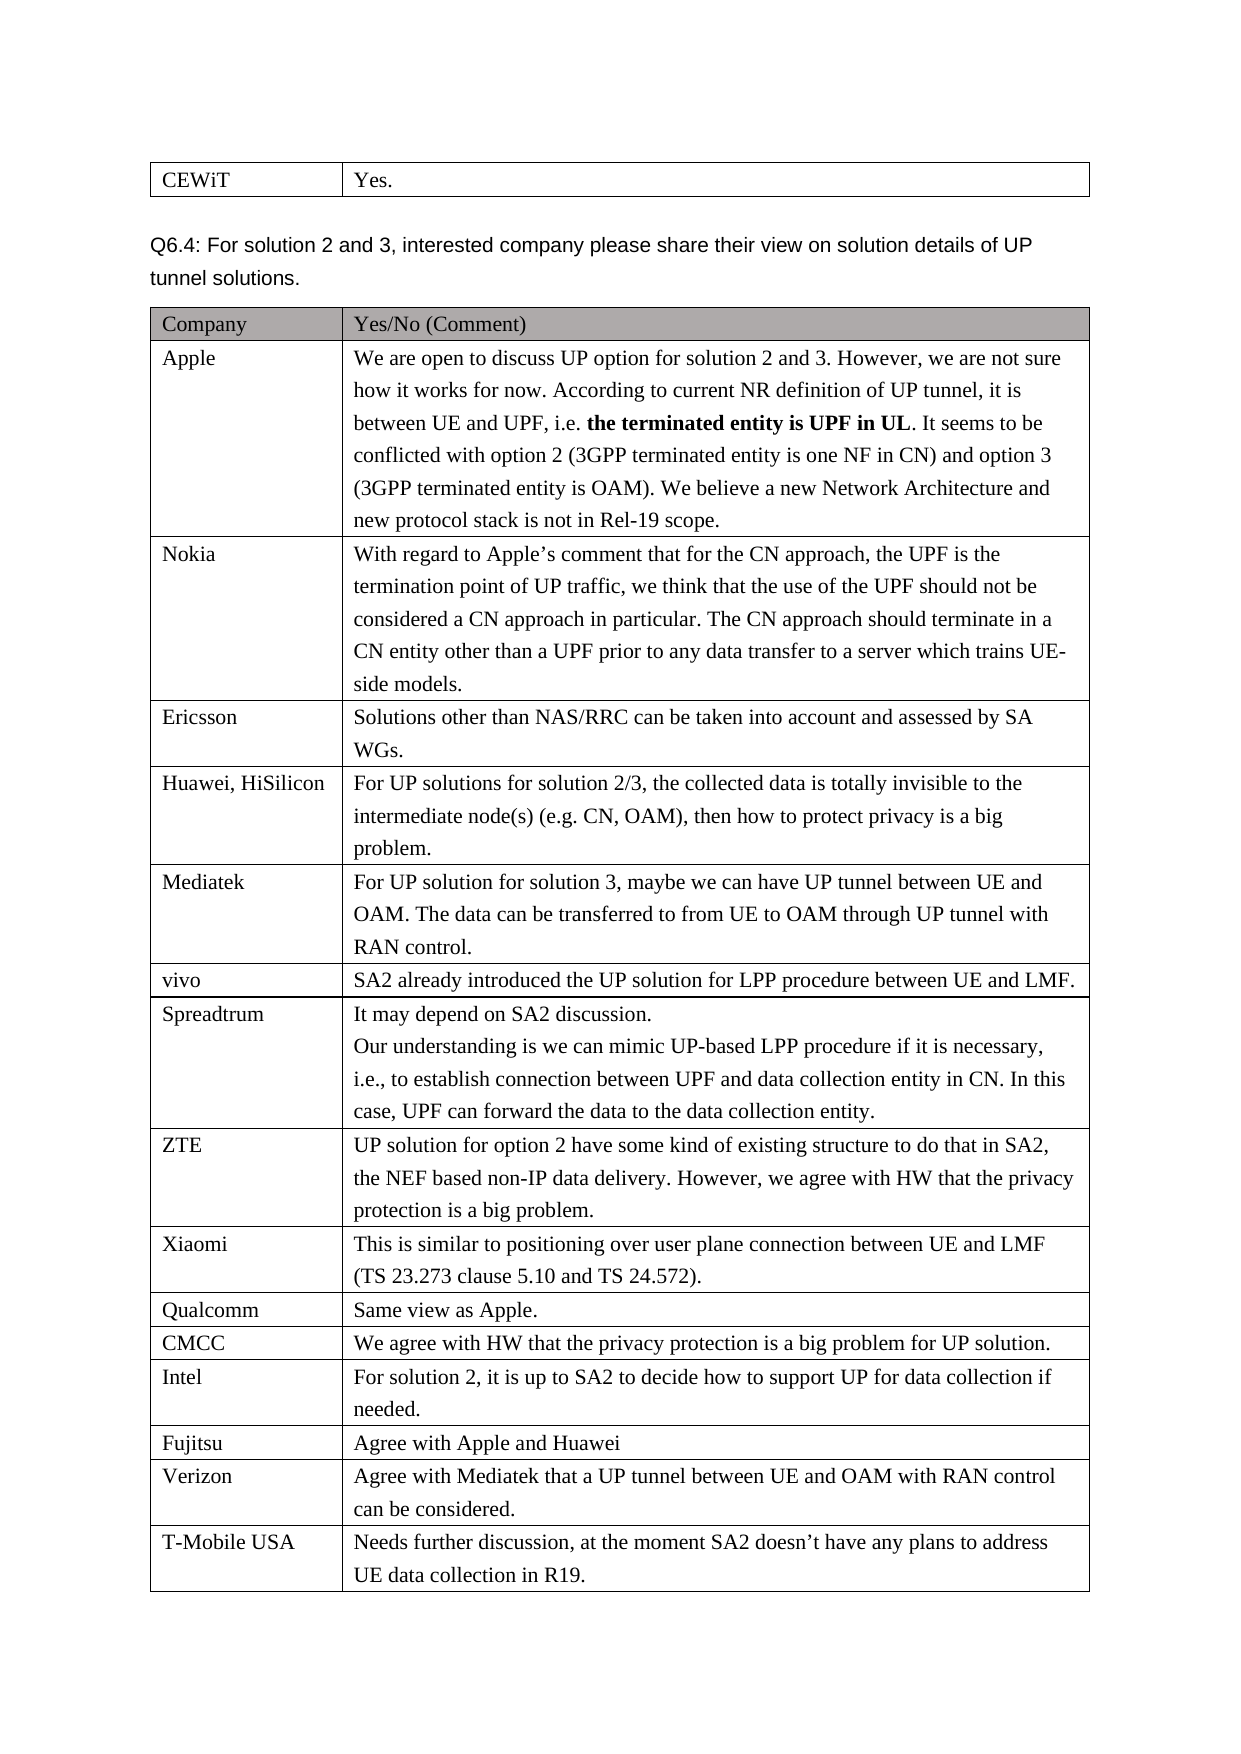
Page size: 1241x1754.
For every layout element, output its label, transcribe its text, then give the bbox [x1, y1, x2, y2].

text Q6.4: For solution 2 and 3, interested company please share their view on solution details of UP tunnel solutions. [150, 229, 1090, 294]
table_cell Apple [151, 341, 342, 536]
table_cell Solutions other than NAS/RRC can be taken into account and assessed by SA WGs. [343, 701, 1089, 766]
table_cell Qualcomm [151, 1293, 342, 1326]
table_cell T-Mobile USA [151, 1526, 342, 1591]
table_cell For solution 2, it is up to SA2 to decide how to support UP for data collection if needed. [343, 1360, 1089, 1425]
table_cell Agree with Mediatek that a UP tunnel between UE and OAM with RAN control can be considered. [343, 1460, 1089, 1525]
table_cell We agree with HW that the privacy protection is a big problem for UP solution. [343, 1327, 1089, 1359]
table_cell Ericsson [151, 701, 342, 766]
table_cell It may depend on SA2 discussion. Our understanding is we can mimic UP-based LPP procedure if it is necessary, i.e., to establish connection between UPF and data collection entity in CN. In this case, UPF can forward the data to the data collection entity. [343, 998, 1089, 1127]
table_header Yes/No (Comment) [343, 308, 1089, 340]
table_cell Spreadtrum [151, 998, 342, 1127]
table_cell For UP solution for solution 3, maybe we can have UP tunnel between UE and OAM. The data can be transferred to from UE to OAM through UP tunnel with RAN control. [343, 865, 1089, 963]
table_cell With regard to Apple’s comment that for the CN approach, the UPF is the termination point of UP traffic, we think that the use of the UPF should not be considered a CN approach in particular. The CN approach should terminate in a CN entity other than a UPF prior to any data transfer to a server which trains UE-side models. [343, 537, 1089, 700]
table_cell UP solution for option 2 have some kind of existing structure to do that in SA2, the NEF based non-IP data delivery. However, we agree with HW that the privacy protection is a big problem. [343, 1129, 1089, 1226]
table_cell Xiaomi [151, 1227, 342, 1292]
table_cell ZTE [151, 1129, 342, 1226]
table_cell SA2 already introduced the UP solution for LPP procedure between UE and LMF. [343, 964, 1089, 996]
table_cell This is similar to positioning over user plane connection between UE and LMF (TS 23.273 clause 5.10 and TS 24.572). [343, 1227, 1089, 1292]
table_cell Same view as Apple. [343, 1293, 1089, 1326]
table_cell Agree with Apple and Huawei [343, 1426, 1089, 1459]
table_header Company [151, 308, 342, 340]
table_cell vivo [151, 964, 342, 996]
table_cell Yes. [343, 163, 1089, 196]
table_cell Verizon [151, 1460, 342, 1525]
table_cell Intel [151, 1360, 342, 1425]
table_cell Needs further discussion, at the moment SA2 doesn’t have any plans to address UE data collection in R19. [343, 1526, 1089, 1591]
table_cell Mediatek [151, 865, 342, 963]
table_cell We are open to discuss UP option for solution 2 and 3. However, we are not sure how it works for now. According to current NR definition of UP tunnel, it is between UE and UPF, i.e. the terminated entity is UPF in UL. It seems to be conflicted with option 2 (3GPP terminated entity is one NF in CN) and option 3 (3GPP terminated entity is OAM). We believe a new Network Architecture and new protocol stack is not in Rel-19 scope. [343, 341, 1089, 536]
table_cell For UP solutions for solution 2/3, the collected data is totally invisible to the intermediate node(s) (e.g. CN, OAM), then how to protect privacy is a big problem. [343, 767, 1089, 864]
table_cell CEWiT [151, 163, 342, 196]
table_cell Nokia [151, 537, 342, 700]
table_cell Fujitsu [151, 1426, 342, 1459]
table_cell CMCC [151, 1327, 342, 1359]
table_cell Huawei, HiSilicon [151, 767, 342, 864]
